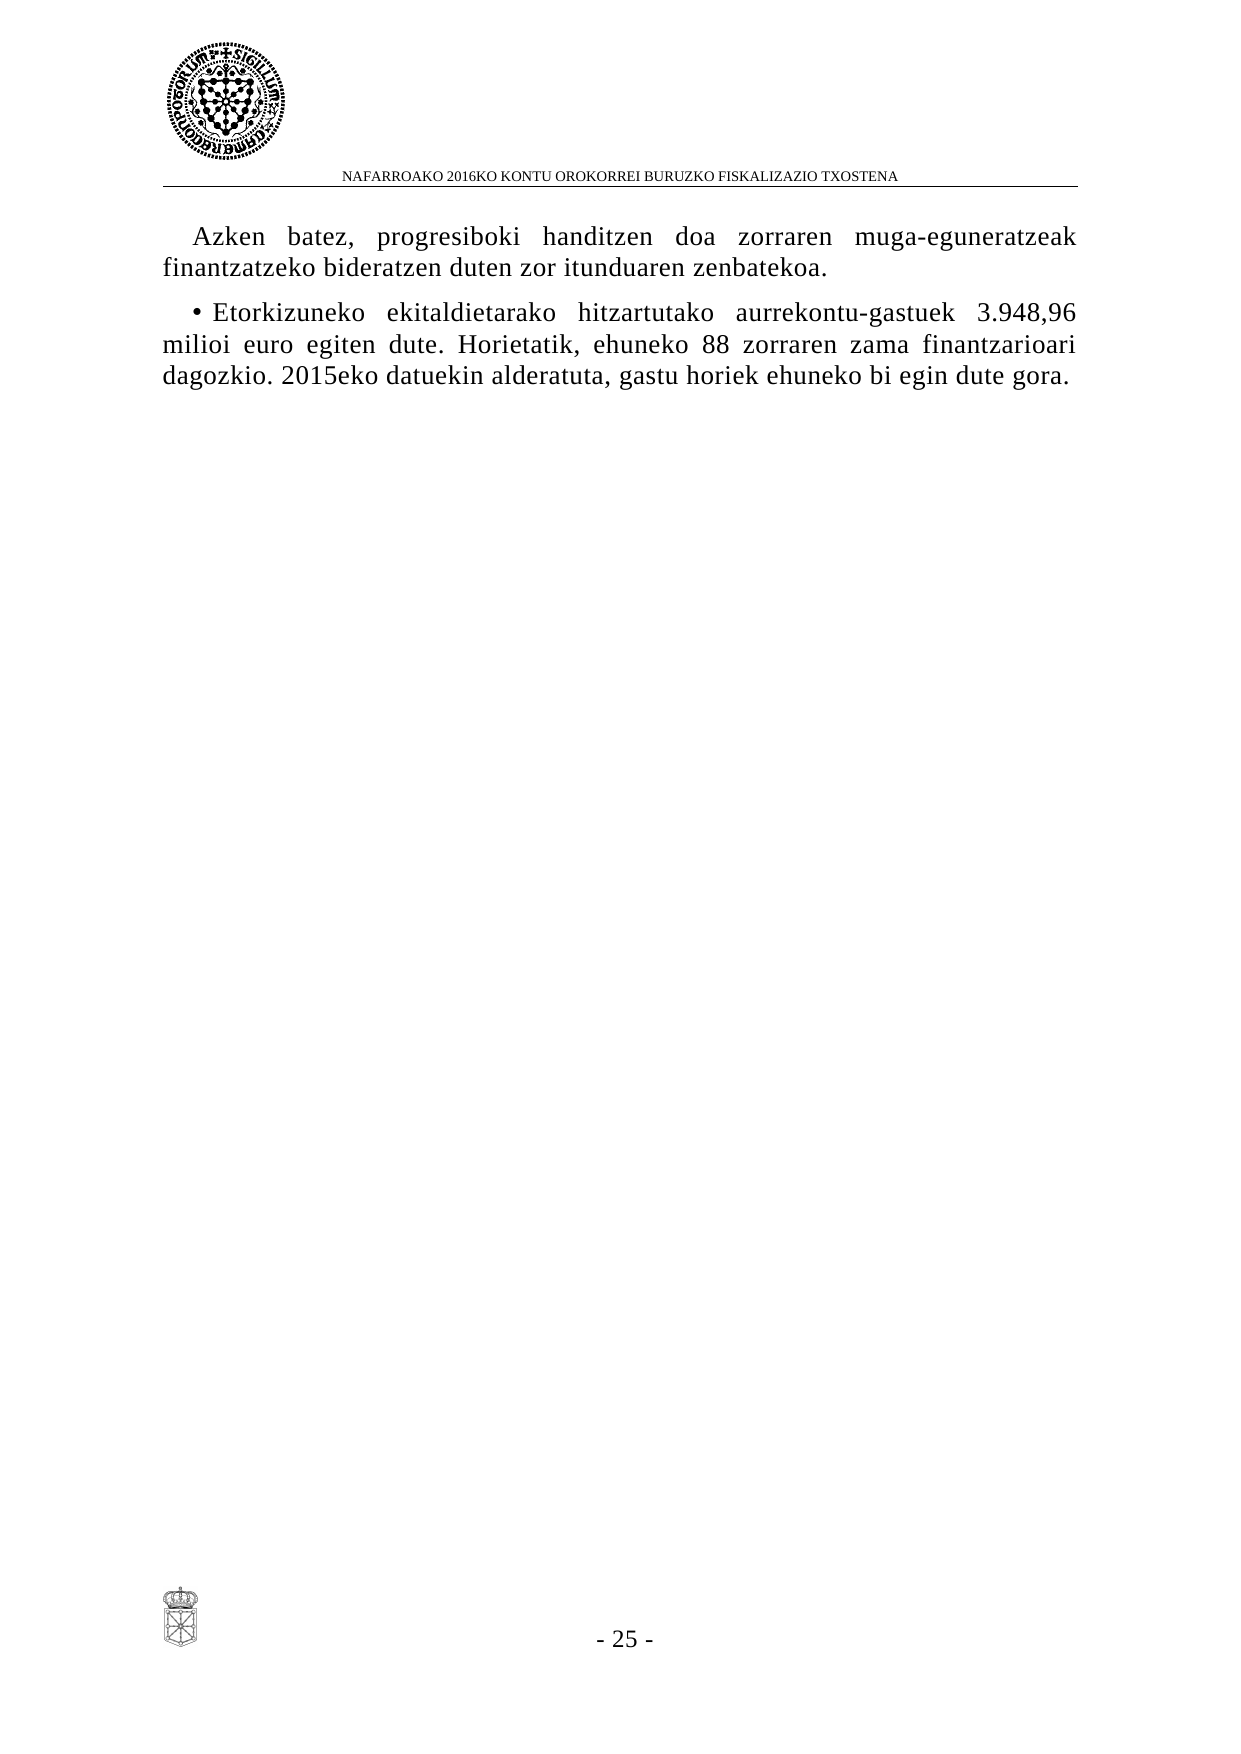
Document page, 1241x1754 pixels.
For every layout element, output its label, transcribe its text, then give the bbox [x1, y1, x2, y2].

picture [162, 38, 289, 164]
list Etorkizuneko ekitaldietarako hitzartutako aurrekontu-gastuek 3.948,96 milioi euro egiten dute. Horietatik, ehuneko 88 zorraren zama finantzarioari dagozkio. 2015eko datuekin alderatuta, gastu horiek ehuneko bi egin dute gora. [162, 297, 1078, 390]
text Azken batez, progresiboki handitzen doa zorraren muga-eguneratzeak finantzatzeko bideratzen duten zor itunduaren zenbatekoa. [162, 220, 1078, 282]
picture [162, 1586, 199, 1648]
